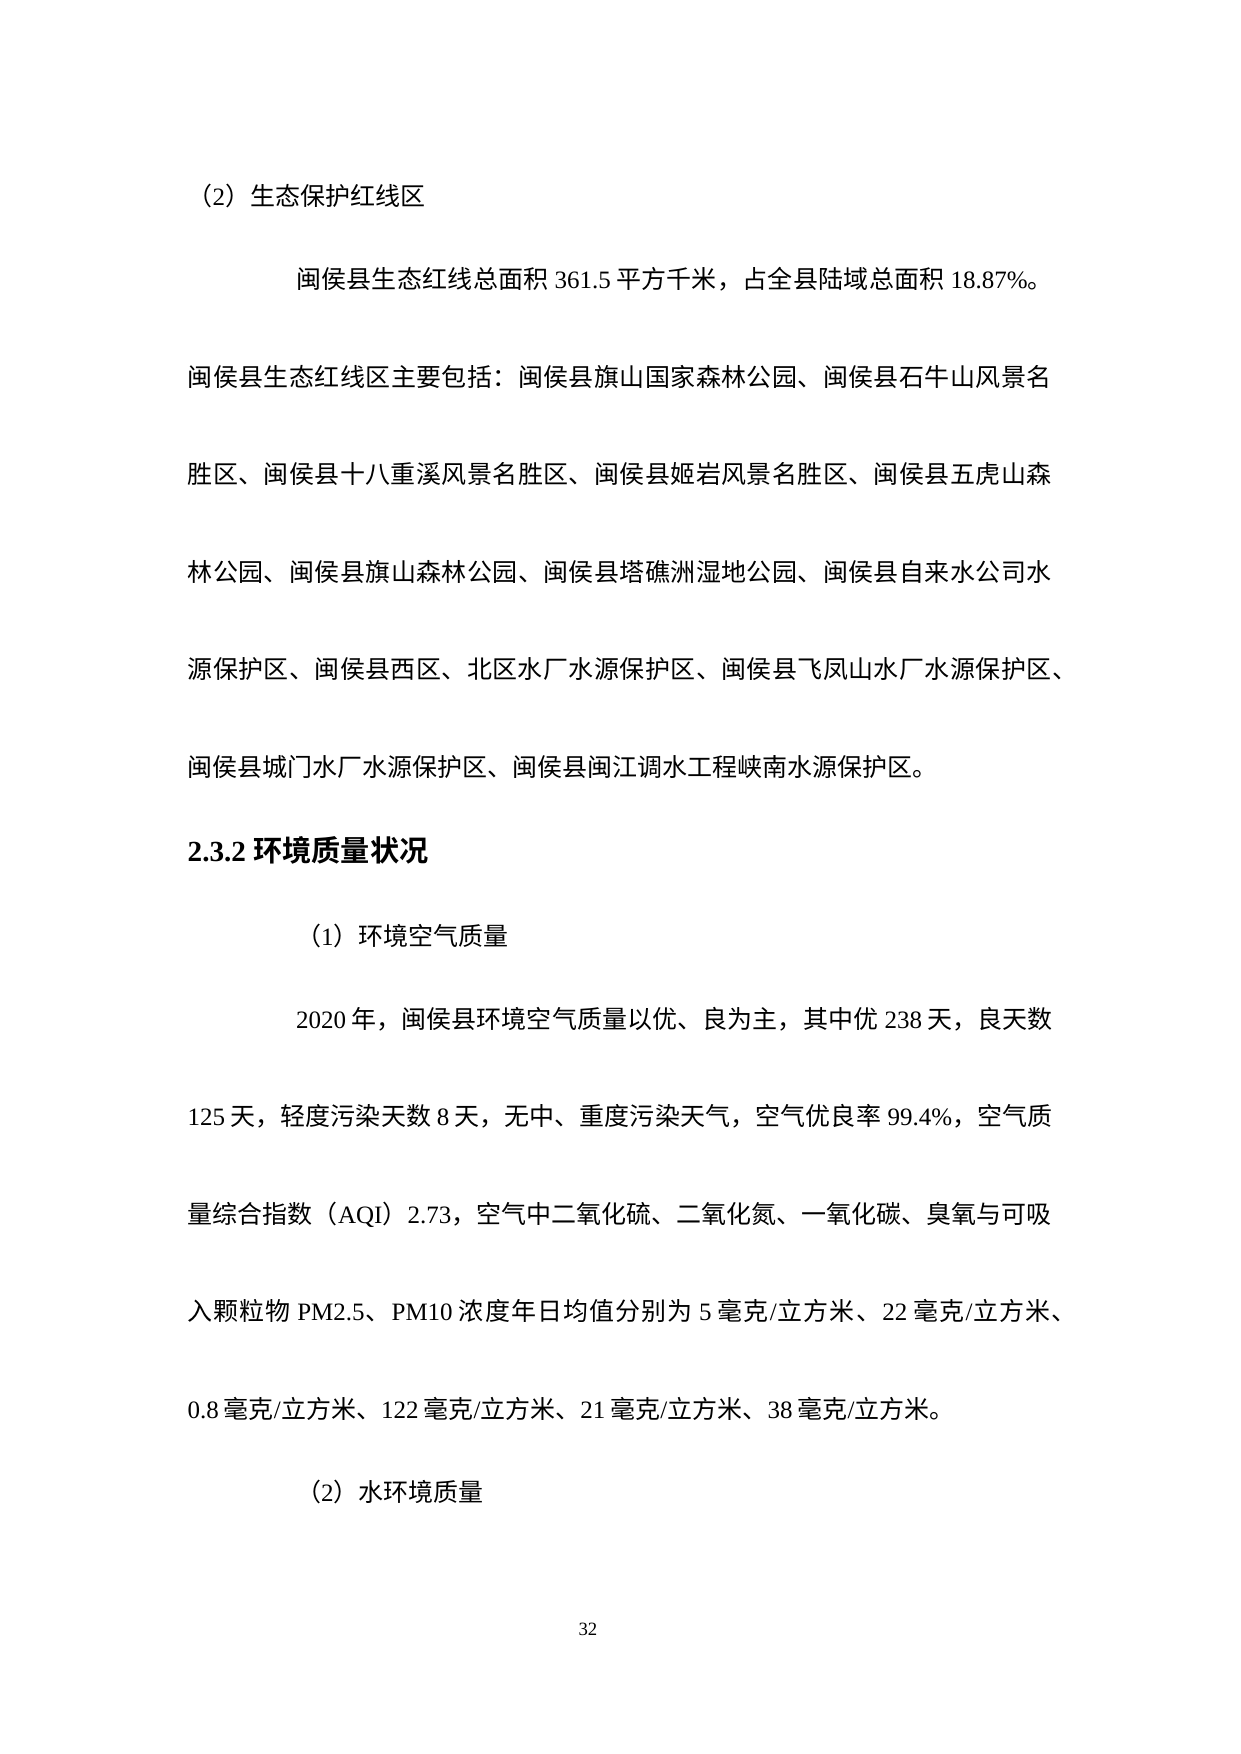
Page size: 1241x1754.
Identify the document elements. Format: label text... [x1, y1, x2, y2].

text （1）环境空气质量 [187, 902, 1053, 967]
text 2020年，闽侯县环境空气质量以优、良为主，其中优238天，良天数125天，轻度污染天数8天，无中、重度污染天气，空气优良率99.4%，空气质量综合指数（AQI）2.73，空气中二氧化硫、二氧化氮、一氧化碳、臭氧与可吸入颗粒物PM2.5、PM10浓度年日均值分别为5毫克/立方米、22毫克/立方米、0.8毫克/立方米、122毫克/立方米、21毫克/立方米、38毫克/立方米。 [187, 985, 1053, 1440]
text 闽侯县生态红线总面积361.5平方千米，占全县陆域总面积18.87%。闽侯县生态红线区主要包括：闽侯县旗山国家森林公园、闽侯县石牛山风景名胜区、闽侯县十八重溪风景名胜区、闽侯县姬岩风景名胜区、闽侯县五虎山森林公园、闽侯县旗山森林公园、闽侯县塔礁洲湿地公园、闽侯县自来水公司水源保护区、闽侯县西区、北区水厂水源保护区、闽侯县飞凤山水厂水源保护区、闽侯县城门水厂水源保护区、闽侯县闽江调水工程峡南水源保护区。 [187, 245, 1053, 798]
list 生态保护红线区 [187, 162, 1053, 227]
subtitle 2.3.2 环境质量状况 [187, 816, 1053, 881]
text （2）水环境质量 [187, 1458, 1053, 1523]
